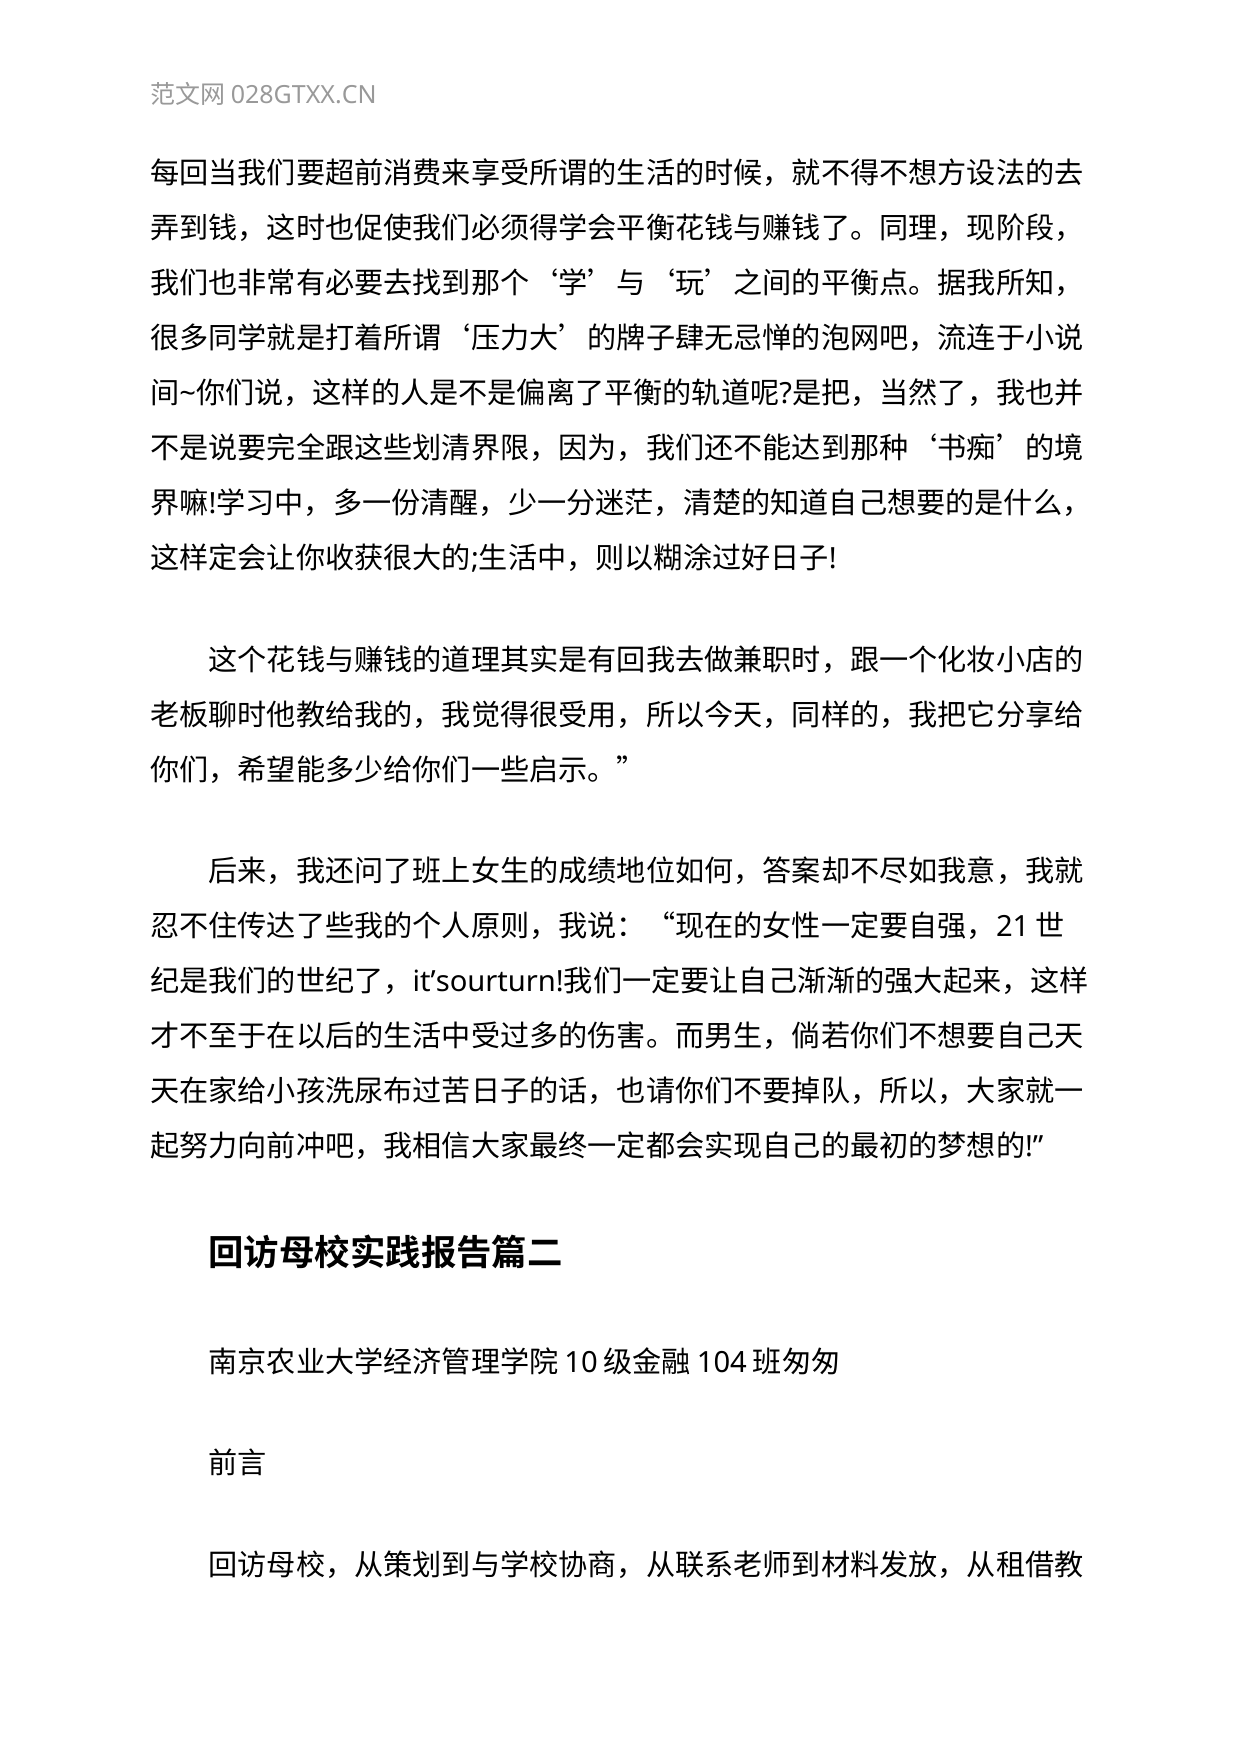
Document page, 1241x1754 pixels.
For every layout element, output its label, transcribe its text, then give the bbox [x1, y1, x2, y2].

text 前言 [150, 1440, 1090, 1482]
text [150, 1542, 1090, 1584]
text 南京农业大学经济管理学院10级金融104班匆匆 [150, 1338, 1090, 1381]
text 回访母校实践报告篇二 [150, 1225, 1090, 1276]
text 后来，我还问了班上女生的成绩地位如何，答案却不尽如我意，我就忍不住传达了些我的个人原则，我说：“现在的女性一定要自强，21世纪是我们的世纪了，it’sourturn!我们一定要让自己渐渐的强大起来，这样才不至于在以后的生活中受过多的伤害。而男生，倘若你们不想要自己天天在家给小孩洗尿布过苦日子的话，也请你们不要掉队，所以，大家就一起努力向前冲吧，我相信大家最终一定都会实现自己的最初的梦想的!” [150, 848, 1090, 1165]
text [150, 150, 1090, 577]
text 这个花钱与赚钱的道理其实是有回我去做兼职时，跟一个化妆小店的老板聊时他教给我的，我觉得很受用，所以今天，同样的，我把它分享给你们，希望能多少给你们一些启示。” [150, 636, 1090, 788]
